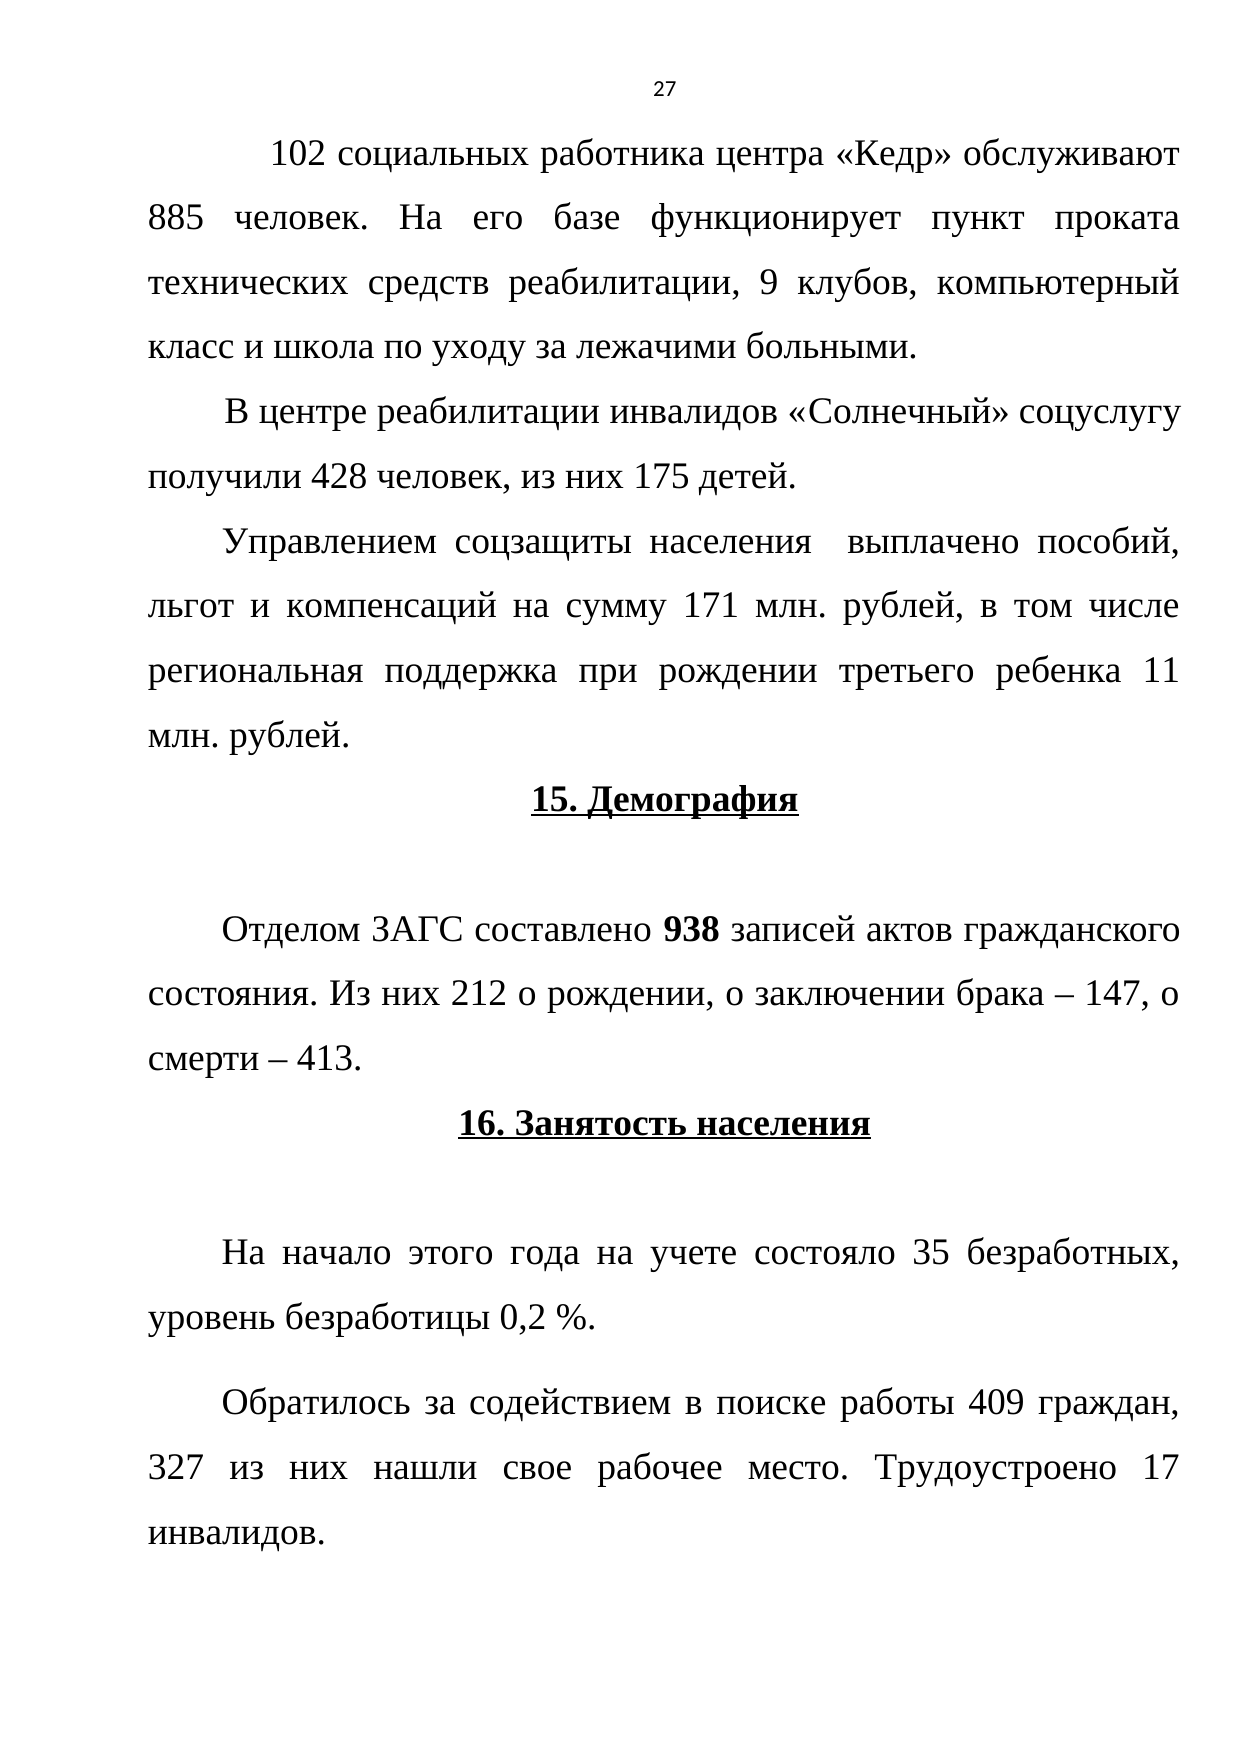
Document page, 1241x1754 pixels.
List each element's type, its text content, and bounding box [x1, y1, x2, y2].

text Обратилось за содействием в поиске работы 409 граждан, 327 из них нашли свое рабочее место. Трудоустроено 17 инвалидов. [148, 1380, 1181, 1552]
text Отделом ЗАГС составлено 938 записей актов гражданского состояния. Из них 212 о рождении, о заключении брака – 147, о смерти – 413. [148, 906, 1181, 1079]
text В центре реабилитации инвалидов «Солнечный» соцуслугу получили 428 человек, из них 175 детей. [148, 389, 1181, 496]
text На начало этого года на учете состояло 35 безработных, уровень безработицы 0,2 %. [148, 1229, 1181, 1337]
text 15. Демография [148, 777, 1181, 820]
text 102 социальных работника центра «Кедр» обслуживают 885 человек. На его базе функционирует пункт проката технических средств реабилитации, 9 клубов, компьютерный класс и школа по уходу за лежачими больными. [148, 130, 1181, 367]
text Управлением соцзащиты населения выплачено пособий, льгот и компенсаций на сумму 171 млн. рублей, в том числе региональная поддержка при рождении третьего ребенка 11 млн. рублей. [148, 518, 1181, 755]
text 16. Занятость населения [148, 1100, 1181, 1143]
